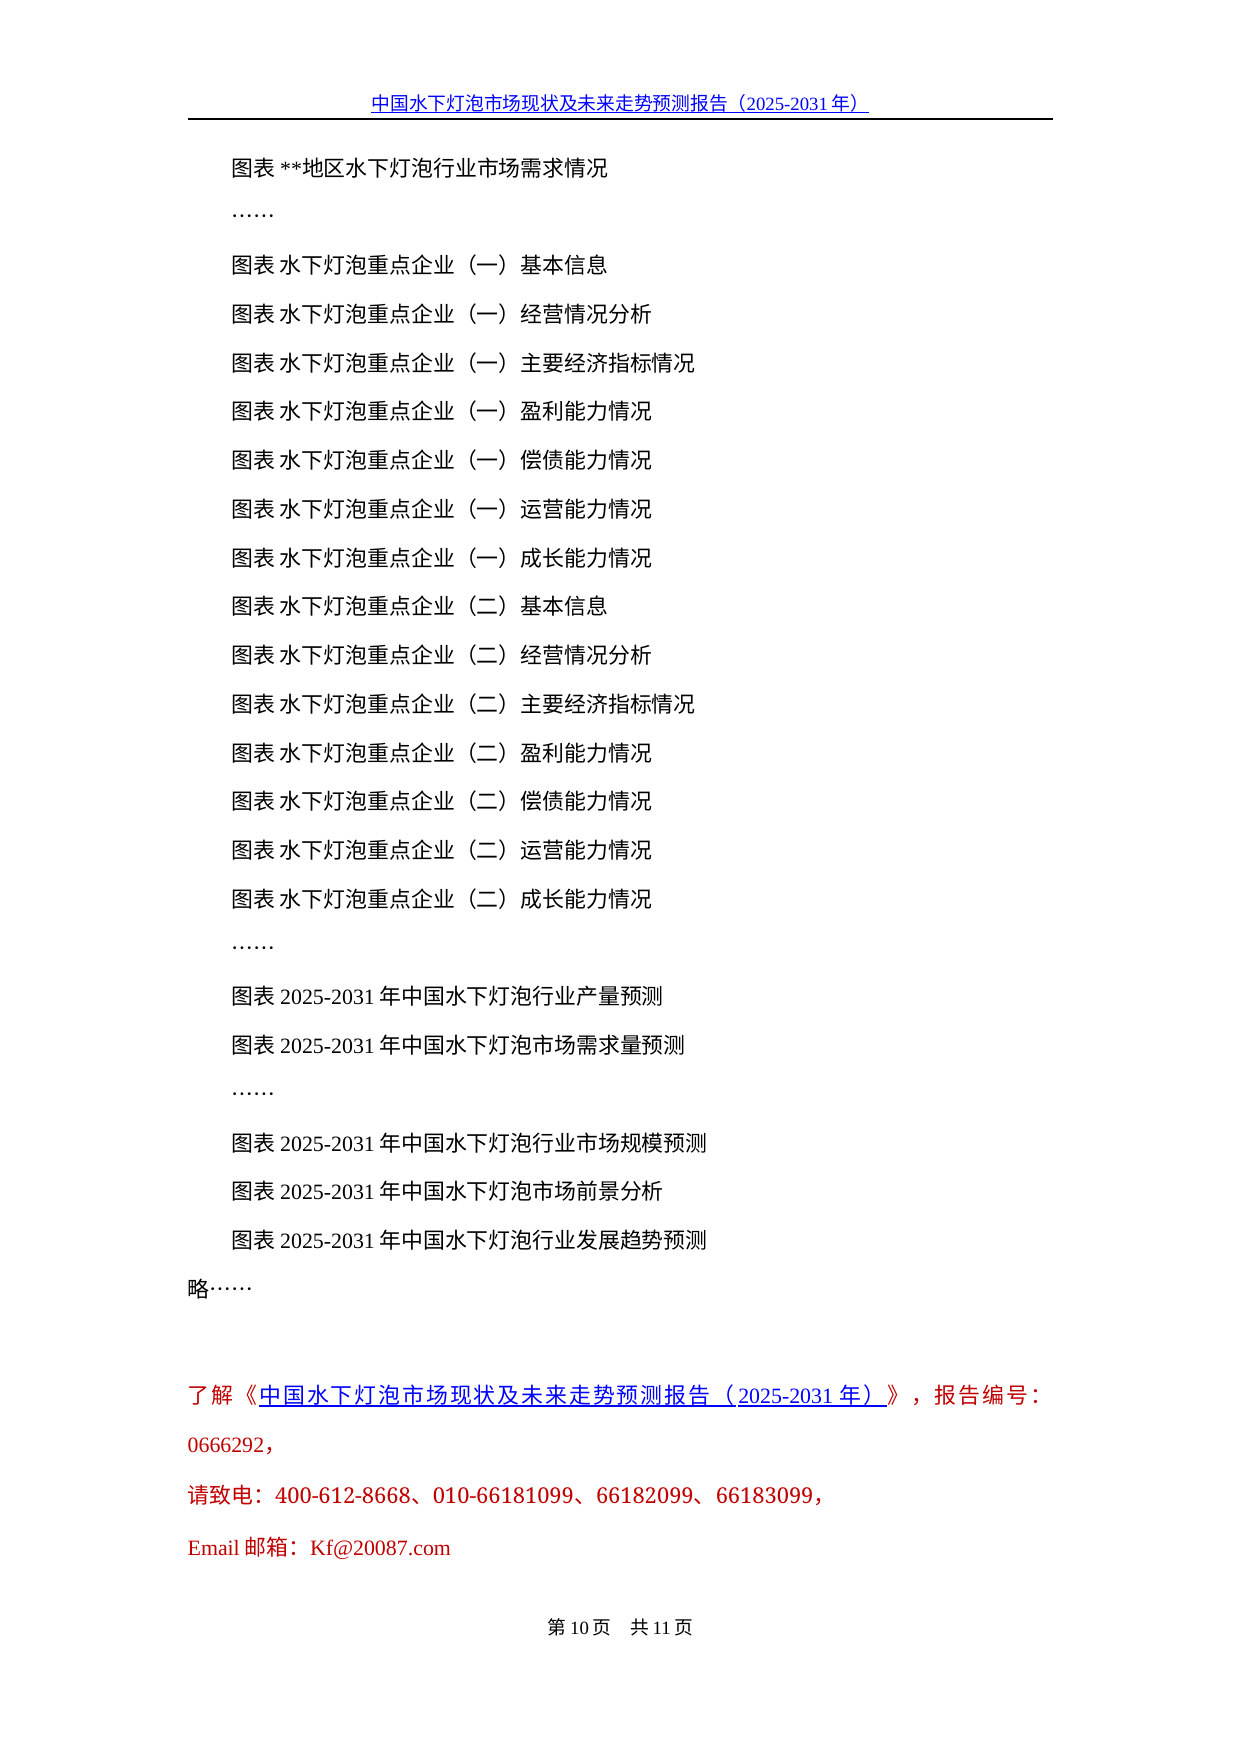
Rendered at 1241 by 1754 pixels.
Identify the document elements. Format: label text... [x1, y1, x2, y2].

text Email邮箱：Kf@20087.com [187, 1530, 1053, 1562]
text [187, 150, 1053, 1304]
text 了解《中国水下灯泡市场现状及未来走势预测报告（2025-2031年）》，报告编号：0666292， [187, 1378, 1053, 1459]
text 请致电：400-612-8668、010-66181099、66182099、66183099， [187, 1478, 1053, 1511]
